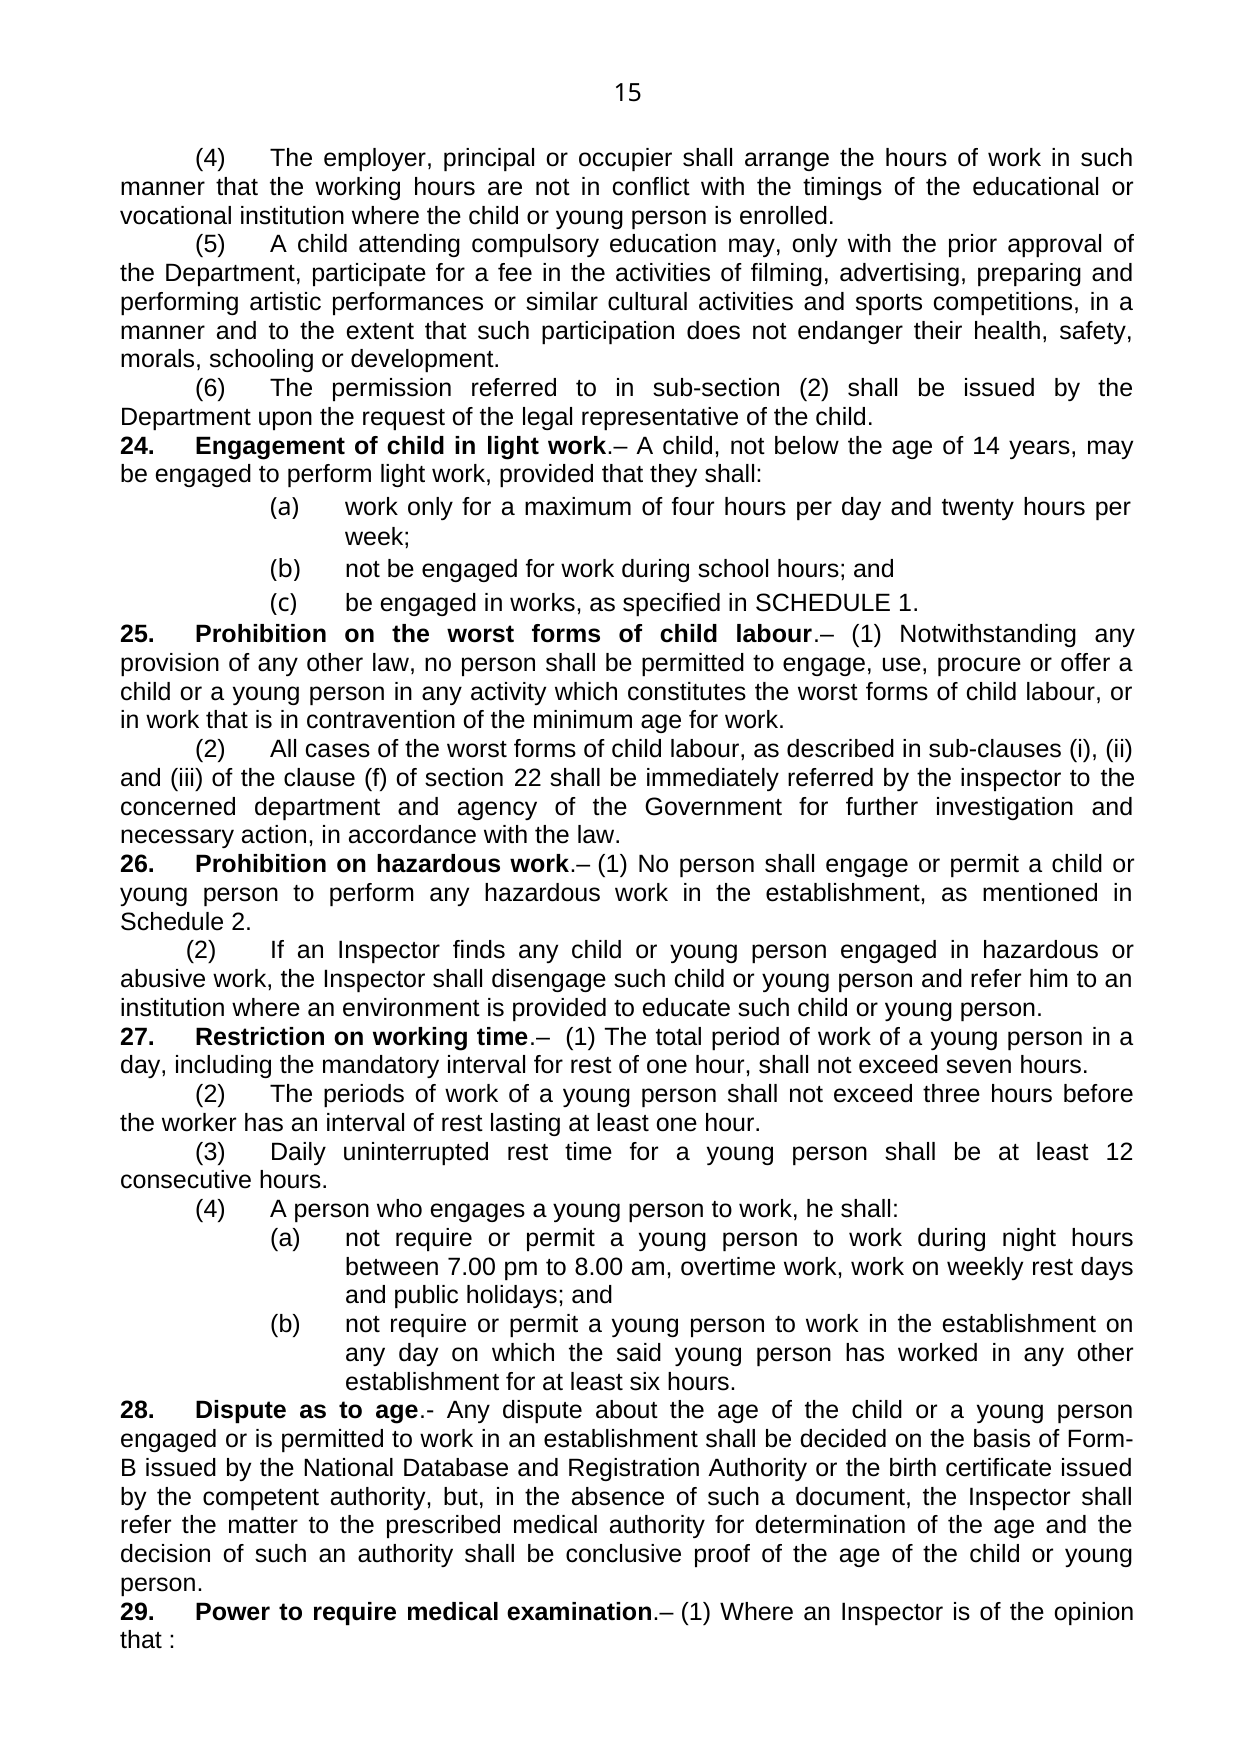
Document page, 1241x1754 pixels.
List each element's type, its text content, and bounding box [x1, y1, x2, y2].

text (2) If an Inspector finds any child or young person engaged in hazardous or abusive work, the Inspector shall disengage such child or young person and refer him to an institution where an environment is provided to educate such child or young person. [120, 935, 1135, 1022]
list be engaged in works, as specified in SCHEDULE 1. [270, 585, 1133, 619]
text (2) All cases of the worst forms of child labour, as described in sub-clauses (i), (ii) and (iii) of the clause (f) of section ‎22 shall be immediately referred by the inspector to the concerned department and agency of the Government for further investigation and necessary action, in accordance with the law. [120, 734, 1135, 849]
list not be engaged for work during school hours; and [270, 551, 1133, 585]
subtitle Prohibition on hazardous work.– (1) No person shall engage or permit a child or young person to perform any hazardous work in the establishment, as mentioned in Schedule 2. [120, 849, 1135, 935]
list not require or permit a young person to work in the establishment on any day on which the said young person has worked in any other establishment for at least six hours. [270, 1309, 1135, 1395]
subtitle Engagement of child in light work.– A child, not below the age of 14 years, may be engaged to perform light work, provided that they shall: [120, 431, 1135, 488]
text (5) A child attending compulsory education may, only with the prior approval of the Department, participate for a fee in the activities of filming, advertising, preparing and performing artistic performances or similar cultural activities and sports competitions, in a manner and to the extent that such participation does not endanger their health, safety, morals, schooling or development. [120, 229, 1135, 373]
subtitle Power to require medical examination.– (1) Where an Inspector is of the opinion that : [120, 1597, 1135, 1654]
text (2) The periods of work of a young person shall not exceed three hours before the worker has an interval of rest lasting at least one hour. [120, 1079, 1135, 1137]
list not require or permit a young person to work during night hours between 7.00 pm to 8.00 am, overtime work, work on weekly rest days and public holidays; and [270, 1223, 1135, 1309]
subtitle Restriction on working time.– (1) The total period of work of a young person in a day, including the mandatory interval for rest of one hour, shall not exceed seven hours. [120, 1022, 1135, 1079]
text (3) Daily uninterrupted rest time for a young person shall be at least 12 consecutive hours. [120, 1137, 1135, 1194]
subtitle Prohibition on the worst forms of child labour.– (1) Notwithstanding any provision of any other law, no person shall be permitted to engage, use, procure or offer a child or a young person in any activity which constitutes the worst forms of child labour, or in work that is in contravention of the minimum age for work. [120, 619, 1135, 734]
subtitle Dispute as to age.- Any dispute about the age of the child or a young person engaged or is permitted to work in an establishment shall be decided on the basis of Form-B issued by the National Database and Registration Authority or the birth certificate issued by the competent authority, but, in the absence of such a document, the Inspector shall refer the matter to the prescribed medical authority for determination of the age and the decision of such an authority shall be conclusive proof of the age of the child or young person. [120, 1395, 1135, 1597]
text (4) A person who engages a young person to work, he shall: [120, 1194, 1135, 1223]
text (6) The permission referred to in sub-section (2) shall be issued by the Department upon the request of the legal representative of the child. [120, 373, 1135, 431]
text (4) The employer, principal or occupier shall arrange the hours of work in such manner that the working hours are not in conflict with the timings of the educational or vocational institution where the child or young person is enrolled. [120, 143, 1135, 229]
list work only for a maximum of four hours per day and twenty hours per week; [270, 488, 1133, 551]
